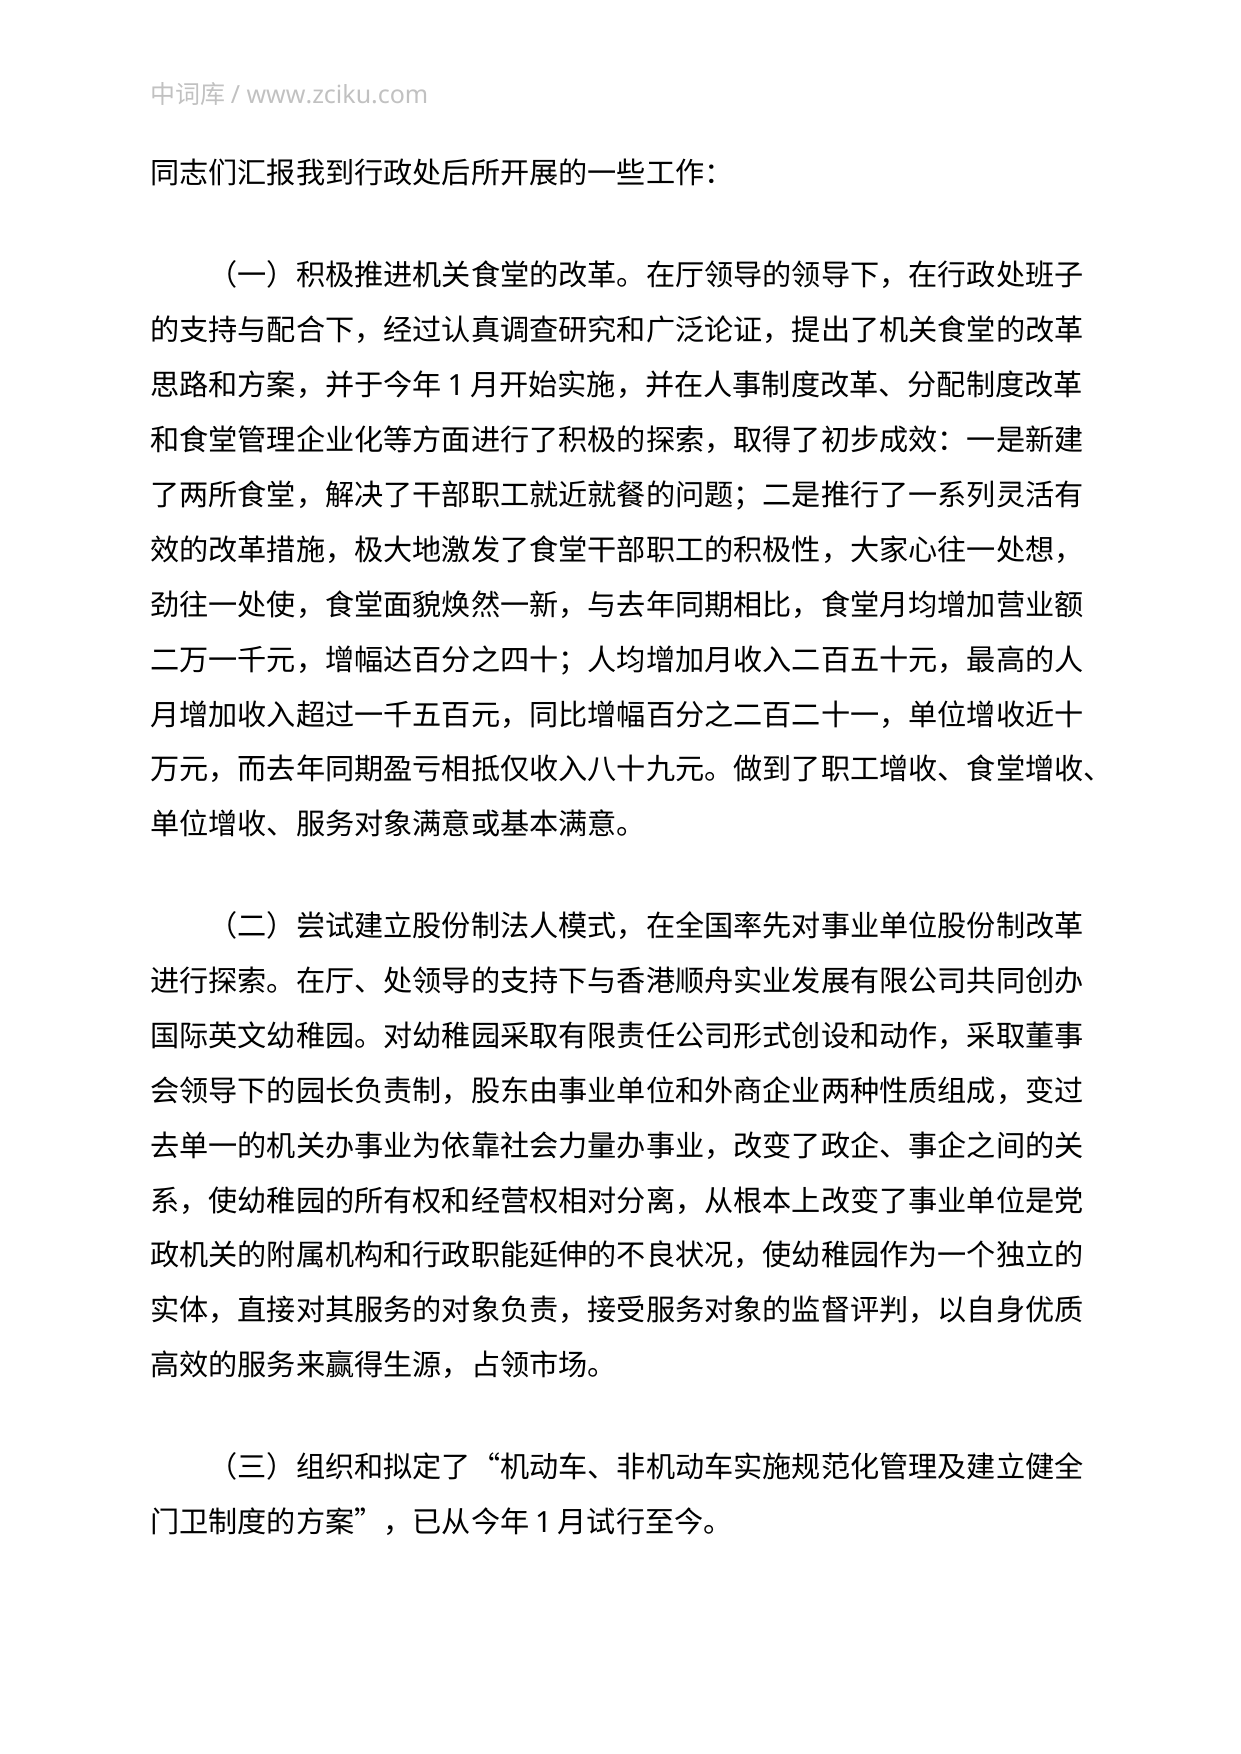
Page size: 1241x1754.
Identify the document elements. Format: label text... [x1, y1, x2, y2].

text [150, 150, 1090, 192]
text （三）组织和拟定了“机动车、非机动车实施规范化管理及建立健全门卫制度的方案”，已从今年1月试行至今。 [150, 1443, 1090, 1541]
text （一）积极推进机关食堂的改革。在厅领导的领导下，在行政处班子的支持与配合下，经过认真调查研究和广泛论证，提出了机关食堂的改革思路和方案，并于今年1月开始实施，并在人事制度改革、分配制度改革和食堂管理企业化等方面进行了积极的探索，取得了初步成效：一是新建了两所食堂，解决了干部职工就近就餐的问题；二是推行了一系列灵活有效的改革措施，极大地激发了食堂干部职工的积极性，大家心往一处想，劲往一处使，食堂面貌焕然一新，与去年同期相比，食堂月均增加营业额二万一千元，增幅达百分之四十；人均增加月收入二百五十元，最高的人月增加收入超过一千五百元，同比增幅百分之二百二十一，单位增收近十万元，而去年同期盈亏相抵仅收入八十九元。做到了职工增收、食堂增收、单位增收、服务对象满意或基本满意。 [150, 252, 1090, 843]
text （二）尝试建立股份制法人模式，在全国率先对事业单位股份制改革进行探索。在厅、处领导的支持下与香港顺舟实业发展有限公司共同创办国际英文幼稚园。对幼稚园采取有限责任公司形式创设和动作，采取董事会领导下的园长负责制，股东由事业单位和外商企业两种性质组成，变过去单一的机关办事业为依靠社会力量办事业，改变了政企、事企之间的关系，使幼稚园的所有权和经营权相对分离，从根本上改变了事业单位是党政机关的附属机构和行政职能延伸的不良状况，使幼稚园作为一个独立的实体，直接对其服务的对象负责，接受服务对象的监督评判，以自身优质高效的服务来赢得生源，占领市场。 [150, 903, 1090, 1384]
